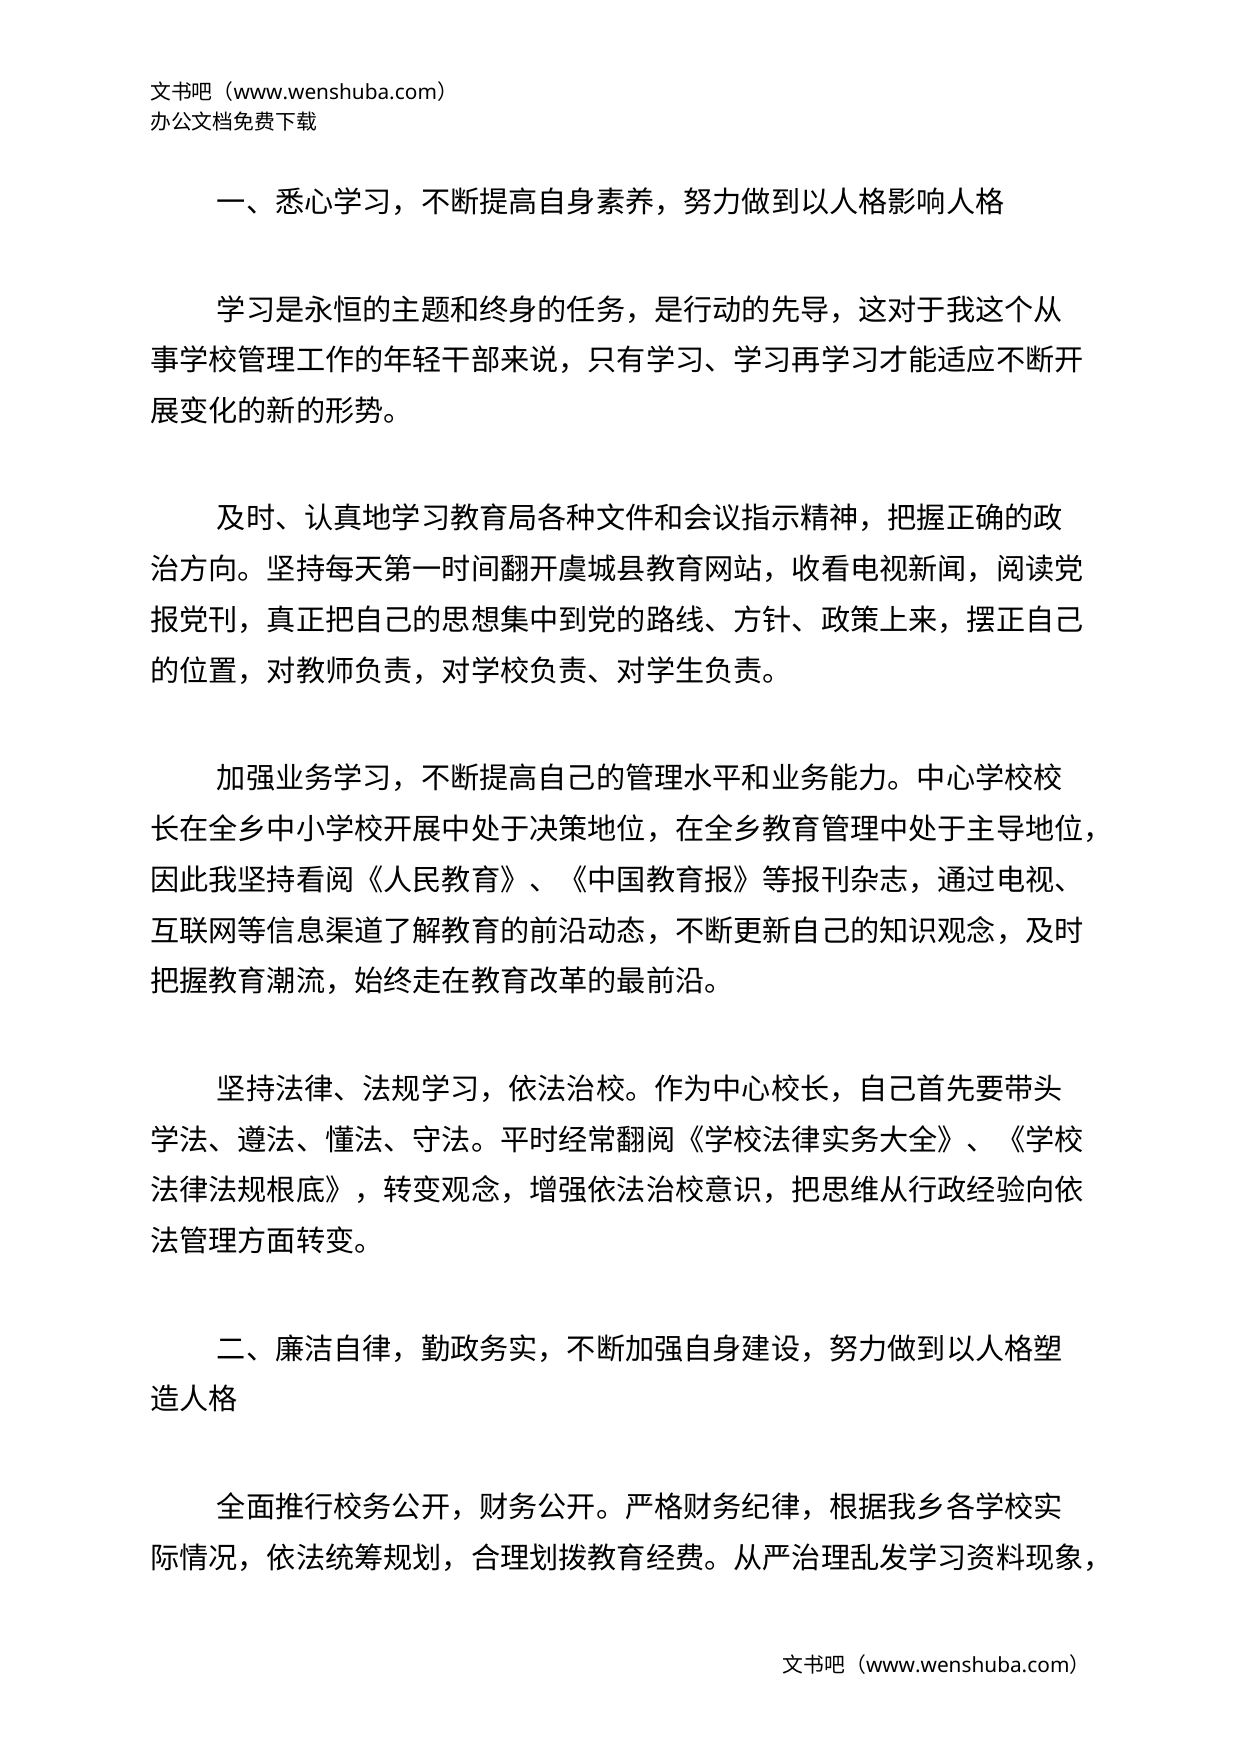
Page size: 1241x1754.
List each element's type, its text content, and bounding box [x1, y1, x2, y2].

text 学习是永恒的主题和终身的任务，是行动的先导，这对于我这个从事学校管理工作的年轻干部来说，只有学习、学习再学习才能适应不断开展变化的新的形势。 [150, 286, 1090, 430]
text 加强业务学习，不断提高自己的管理水平和业务能力。中心学校校长在全乡中小学校开展中处于决策地位，在全乡教育管理中处于主导地位，因此我坚持看阅《人民教育》、《中国教育报》等报刊杂志，通过电视、互联网等信息渠道了解教育的前沿动态，不断更新自己的知识观念，及时把握教育潮流，始终走在教育改革的最前沿。 [150, 755, 1090, 1000]
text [150, 1483, 1090, 1577]
text 坚持法律、法规学习，依法治校。作为中心校长，自己首先要带头学法、遵法、懂法、守法。平时经常翻阅《学校法律实务大全》、《学校法律法规根底》，转变观念，增强依法治校意识，把思维从行政经验向依法管理方面转变。 [150, 1065, 1090, 1260]
text 及时、认真地学习教育局各种文件和会议指示精神，把握正确的政治方向。坚持每天第一时间翻开虞城县教育网站，收看电视新闻，阅读党报党刊，真正把自己的思想集中到党的路线、方针、政策上来，摆正自己的位置，对教师负责，对学校负责、对学生负责。 [150, 495, 1090, 689]
text 一、悉心学习，不断提高自身素养，努力做到以人格影响人格 [150, 178, 1090, 221]
text 二、廉洁自律，勤政务实，不断加强自身建设，努力做到以人格塑造人格 [150, 1325, 1090, 1418]
